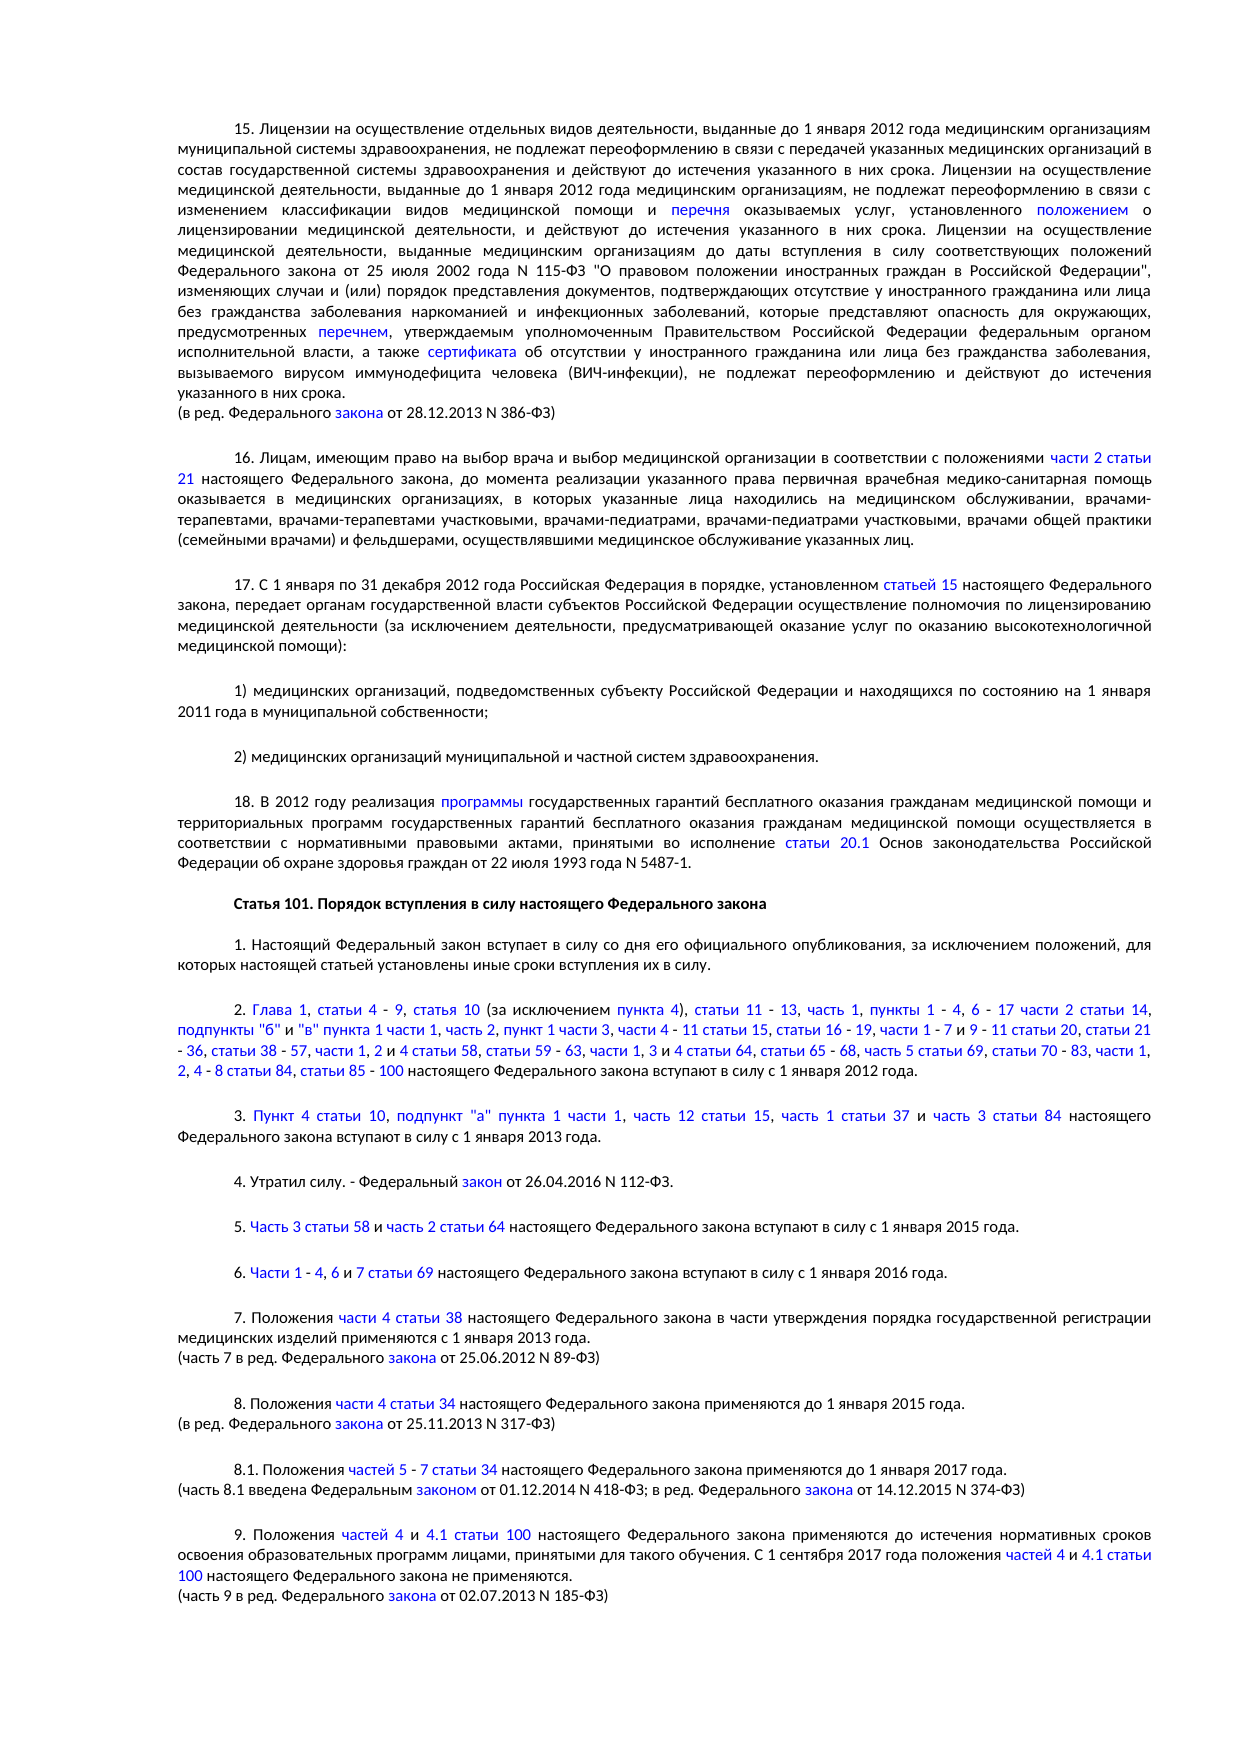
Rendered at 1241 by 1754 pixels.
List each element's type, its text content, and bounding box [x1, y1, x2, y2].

text 15. Лицензии на осуществление отдельных видов деятельности, выданные до 1 января 2012 года медицинским организациям муниципальной системы здравоохранения, не подлежат переоформлению в связи с передачей указанных медицинских организаций в состав государственной системы здравоохранения и действуют до истечения указанного в них срока. Лицензии на осуществление медицинской деятельности, выданные до 1 января 2012 года медицинским организациям, не подлежат переоформлению в связи с изменением классификации видов медицинской помощи и перечня оказываемых услуг, установленного положением о лицензировании медицинской деятельности, и действуют до истечения указанного в них срока. Лицензии на осуществление медицинской деятельности, выданные медицинским организациям до даты вступления в силу соответствующих положений Федерального закона от 25 июля 2002 года N 115-ФЗ "О правовом положении иностранных граждан в Российской Федерации", изменяющих случаи и (или) порядок представления документов, подтверждающих отсутствие у иностранного гражданина или лица без гражданства заболевания наркоманией и инфекционных заболеваний, которые представляют опасность для окружающих, предусмотренных перечнем, утверждаемым уполномоченным Правительством Российской Федерации федеральным органом исполнительной власти, а также сертификата об отсутствии у иностранного гражданина или лица без гражданства заболевания, вызываемого вирусом иммунодефицита человека (ВИЧ-инфекции), не подлежат переоформлению и действуют до истечения указанного в них срока. [177, 118, 1152, 402]
text 3. Пункт 4 статьи 10, подпункт "а" пункта 1 части 1, часть 12 статьи 15, часть 1 статьи 37 и часть 3 статьи 84 настоящего Федерального закона вступают в силу с 1 января 2013 года. [177, 1106, 1152, 1146]
text (в ред. Федерального закона от 25.11.2013 N 317-ФЗ) [177, 1413, 1152, 1434]
text 2. Глава 1, статьи 4 - 9, статья 10 (за исключением пункта 4), статьи 11 - 13, часть 1, пункты 1 - 4, 6 - 17 части 2 статьи 14, подпункты "б" и "в" пункта 1 части 1, часть 2, пункт 1 части 3, части 4 - 11 статьи 15, статьи 16 - 19, части 1 - 7 и 9 - 11 статьи 20, статьи 21 - 36, статьи 38 - 57, части 1, 2 и 4 статьи 58, статьи 59 - 63, части 1, 3 и 4 статьи 64, статьи 65 - 68, часть 5 статьи 69, статьи 70 - 83, части 1, 2, 4 - 8 статьи 84, статьи 85 - 100 настоящего Федерального закона вступают в силу с 1 января 2012 года. [177, 999, 1152, 1081]
text (часть 8.1 введена Федеральным законом от 01.12.2014 N 418-ФЗ; в ред. Федерального закона от 14.12.2015 N 374-ФЗ) [177, 1479, 1152, 1499]
text 4. Утратил силу. - Федеральный закон от 26.04.2016 N 112-ФЗ. [177, 1171, 1152, 1192]
text 8.1. Положения частей 5 - 7 статьи 34 настоящего Федерального закона применяются до 1 января 2017 года. [177, 1459, 1152, 1479]
text 18. В 2012 году реализация программы государственных гарантий бесплатного оказания гражданам медицинской помощи и территориальных программ государственных гарантий бесплатного оказания гражданам медицинской помощи осуществляется в соответствии с нормативными правовыми актами, принятыми во исполнение статьи 20.1 Основ законодательства Российской Федерации об охране здоровья граждан от 22 июля 1993 года N 5487-1. [177, 792, 1152, 873]
text 9. Положения частей 4 и 4.1 статьи 100 настоящего Федерального закона применяются до истечения нормативных сроков освоения образовательных программ лицами, принятыми для такого обучения. С 1 сентября 2017 года положения частей 4 и 4.1 статьи 100 настоящего Федерального закона не применяются. [177, 1524, 1152, 1585]
text (часть 7 в ред. Федерального закона от 25.06.2012 N 89-ФЗ) [177, 1348, 1152, 1368]
text 1) медицинских организаций, подведомственных субъекту Российской Федерации и находящихся по состоянию на 1 января 2011 года в муниципальной собственности; [177, 681, 1152, 721]
text 2) медицинских организаций муниципальной и частной систем здравоохранения. [177, 746, 1152, 767]
text (часть 9 в ред. Федерального закона от 02.07.2013 N 185-ФЗ) [177, 1585, 1152, 1606]
text (в ред. Федерального закона от 28.12.2013 N 386-ФЗ) [177, 402, 1152, 423]
text 16. Лицам, имеющим право на выбор врача и выбор медицинской организации в соответствии с положениями части 2 статьи 21 настоящего Федерального закона, до момента реализации указанного права первичная врачебная медико-санитарная помощь оказывается в медицинских организациях, в которых указанные лица находились на медицинском обслуживании, врачами-терапевтами, врачами-терапевтами участковыми, врачами-педиатрами, врачами-педиатрами участковыми, врачами общей практики (семейными врачами) и фельдшерами, осуществлявшими медицинское обслуживание указанных лиц. [177, 448, 1152, 549]
text 8. Положения части 4 статьи 34 настоящего Федерального закона применяются до 1 января 2015 года. [177, 1393, 1152, 1413]
title Статья 101. Порядок вступления в силу настоящего Федерального закона [177, 893, 1152, 913]
text 7. Положения части 4 статьи 38 настоящего Федерального закона в части утверждения порядка государственной регистрации медицинских изделий применяются с 1 января 2013 года. [177, 1307, 1152, 1348]
text 17. С 1 января по 31 декабря 2012 года Российская Федерация в порядке, установленном статьей 15 настоящего Федерального закона, передает органам государственной власти субъектов Российской Федерации осуществление полномочия по лицензированию медицинской деятельности (за исключением деятельности, предусматривающей оказание услуг по оказанию высокотехнологичной медицинской помощи): [177, 574, 1152, 656]
text 1. Настоящий Федеральный закон вступает в силу со дня его официального опубликования, за исключением положений, для которых настоящей статьей установлены иные сроки вступления их в силу. [177, 934, 1152, 974]
text 6. Части 1 - 4, 6 и 7 статьи 69 настоящего Федерального закона вступают в силу с 1 января 2016 года. [177, 1262, 1152, 1282]
text 5. Часть 3 статьи 58 и часть 2 статьи 64 настоящего Федерального закона вступают в силу с 1 января 2015 года. [177, 1217, 1152, 1237]
